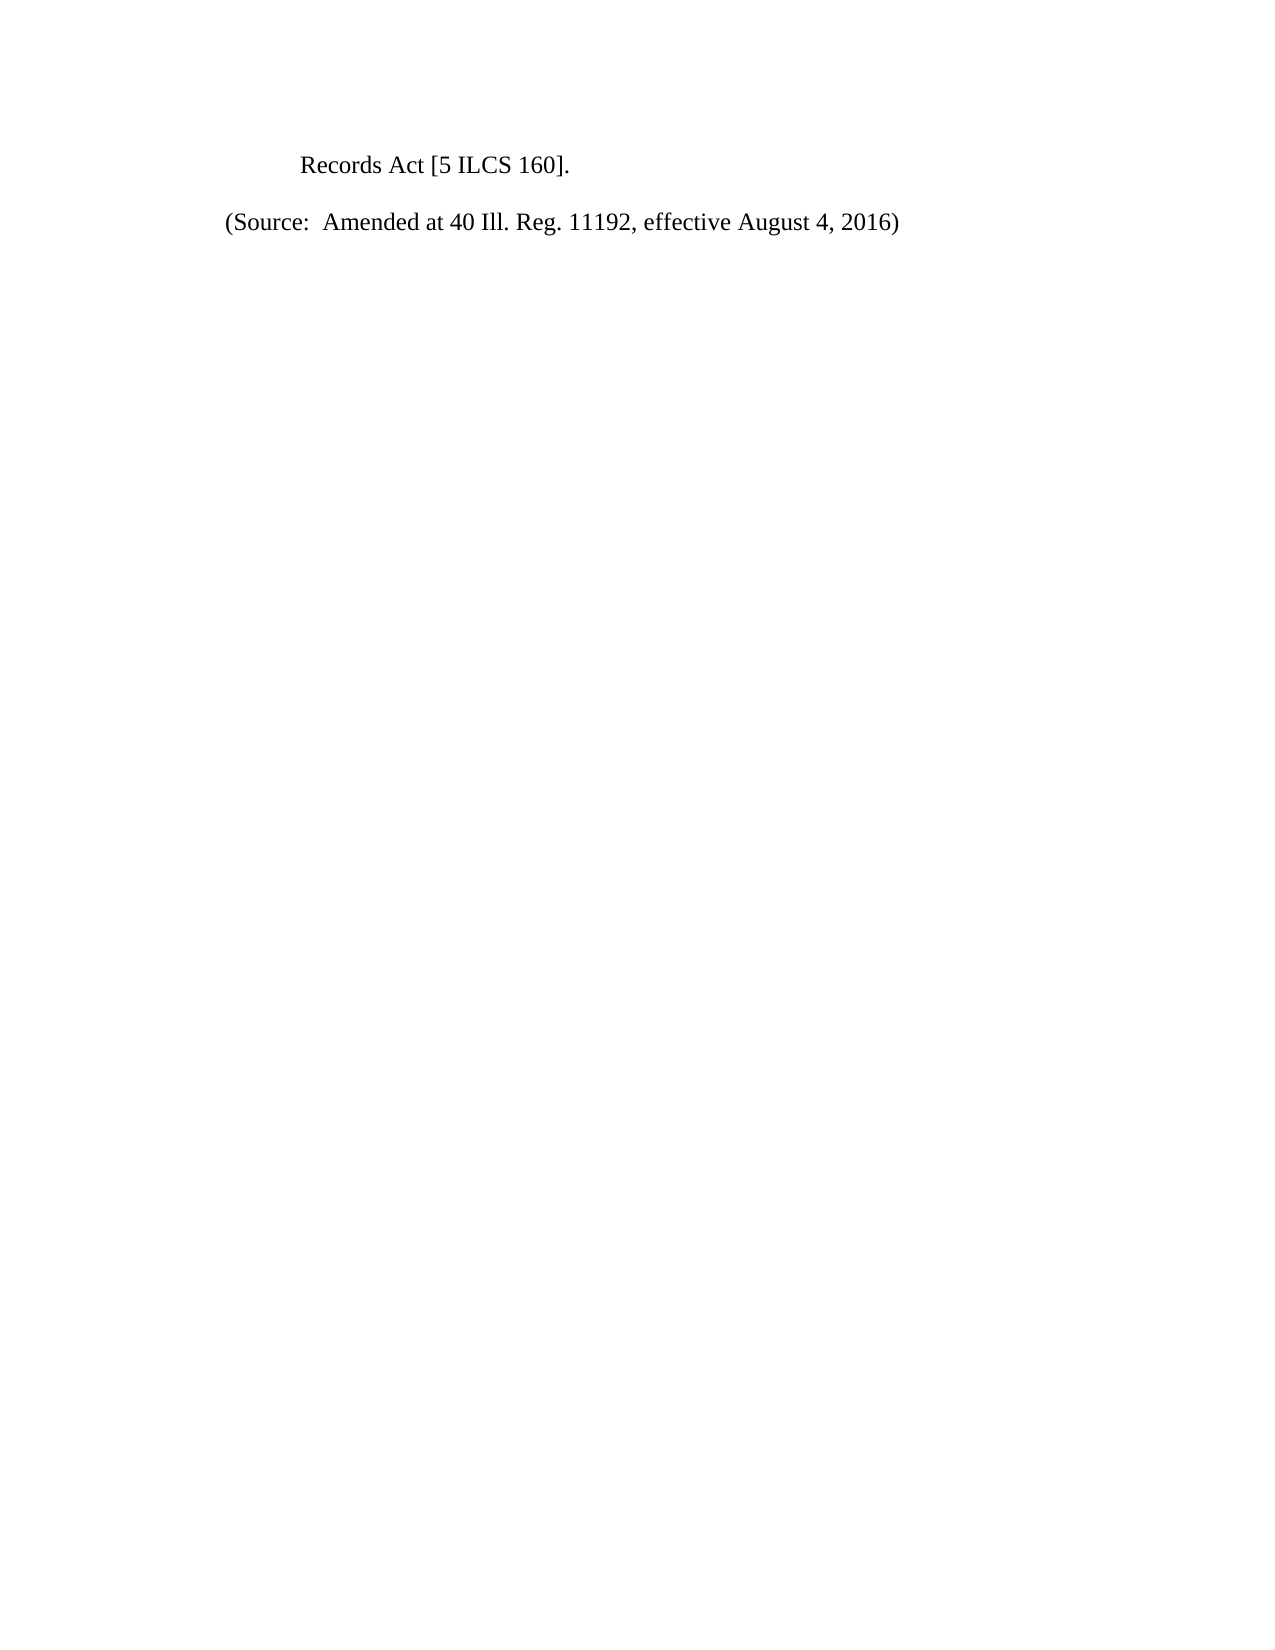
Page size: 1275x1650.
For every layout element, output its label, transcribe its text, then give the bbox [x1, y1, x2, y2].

text (Source: Amended at 40 Ill. Reg. 11192, effective August 4, 2016) [225, 207, 1125, 236]
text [225, 150, 1125, 179]
